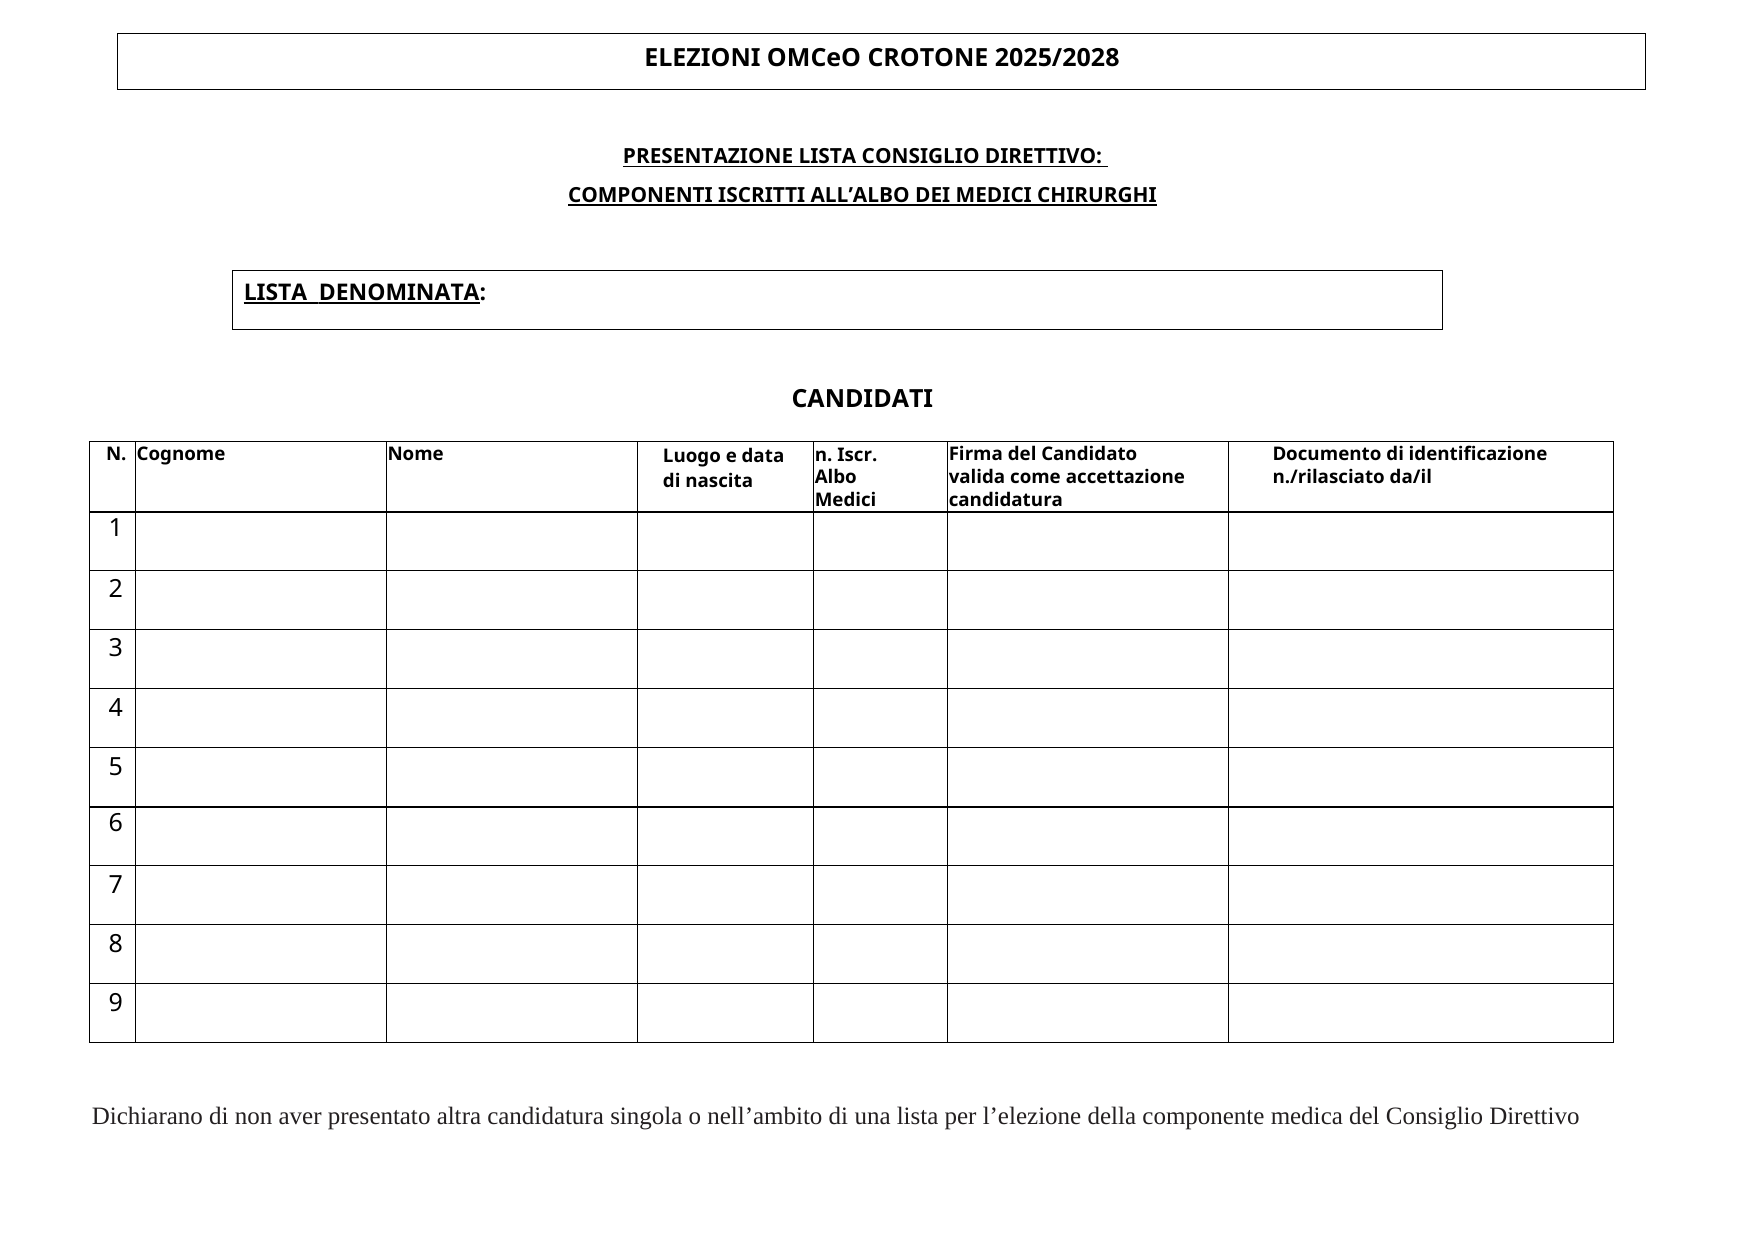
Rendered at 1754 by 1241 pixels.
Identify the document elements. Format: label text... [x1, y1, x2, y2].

table_header Cognome [136, 442, 386, 511]
table_cell [638, 630, 813, 688]
table_cell [814, 689, 947, 747]
table_cell 8 [90, 925, 135, 983]
table_cell [638, 866, 813, 924]
table_header Documento di identificazione n./rilasciato da/il [1229, 442, 1613, 511]
table_cell [814, 748, 947, 806]
table_cell [1229, 808, 1613, 865]
table_cell [948, 748, 1228, 806]
table_cell [814, 513, 947, 570]
table_header n. Iscr. Albo Medici [814, 442, 947, 511]
table_cell [387, 984, 637, 1042]
text PRESENTAZIONE LISTA CONSIGLIO DIRETTIVO: [420, 141, 1305, 170]
table_cell [1229, 571, 1613, 629]
table_cell [638, 571, 813, 629]
table_cell [638, 689, 813, 747]
table_cell [1229, 748, 1613, 806]
table_cell [638, 748, 813, 806]
table_cell 1 [90, 513, 135, 570]
table_cell 9 [90, 984, 135, 1042]
table_cell [1229, 513, 1613, 570]
table_cell [387, 748, 637, 806]
table_cell [948, 808, 1228, 865]
table_cell [1229, 630, 1613, 688]
text CANDIDATI [419, 386, 1305, 413]
table_header Luogo e data di nascita [638, 442, 813, 511]
table_cell [387, 808, 637, 865]
table_cell [948, 866, 1228, 924]
table_cell [948, 689, 1228, 747]
table_header N. [90, 442, 135, 511]
table_header Nome [387, 442, 637, 511]
table_cell [136, 689, 386, 747]
table_cell [814, 630, 947, 688]
text Dichiarano di non aver presentato altra candidatura singola o nell’ambito di una lista per l’elezione della componente medica del Consiglio Direttivo [17, 1101, 1739, 1129]
table_cell [948, 513, 1228, 570]
table_cell [387, 571, 637, 629]
table_cell 2 [90, 571, 135, 629]
table_cell [814, 571, 947, 629]
table_cell [638, 808, 813, 865]
table_cell [136, 984, 386, 1042]
table_cell 5 [90, 748, 135, 806]
table_cell [1229, 689, 1613, 747]
table_cell [948, 571, 1228, 629]
table_cell [814, 808, 947, 865]
table_cell [1229, 866, 1613, 924]
table_cell 4 [90, 689, 135, 747]
table_cell [814, 984, 947, 1042]
table_cell [638, 513, 813, 570]
table_cell [387, 689, 637, 747]
table_cell [136, 513, 386, 570]
table_cell [1229, 925, 1613, 983]
table_cell [387, 925, 637, 983]
table_cell [136, 748, 386, 806]
table_cell [136, 630, 386, 688]
table_cell [387, 630, 637, 688]
table_cell [136, 866, 386, 924]
table_cell [136, 925, 386, 983]
table_cell [136, 571, 386, 629]
table_cell [387, 866, 637, 924]
table_cell 3 [90, 630, 135, 688]
table_cell [638, 984, 813, 1042]
table_cell [638, 925, 813, 983]
table_cell [814, 925, 947, 983]
table_cell [387, 513, 637, 570]
table_cell [136, 808, 386, 865]
table_cell 6 [90, 808, 135, 865]
table_cell 7 [90, 866, 135, 924]
table_cell [948, 925, 1228, 983]
table_cell [1229, 984, 1613, 1042]
table_cell [948, 984, 1228, 1042]
table_cell [814, 866, 947, 924]
text COMPONENTI ISCRITTI ALL’ALBO DEI MEDICI CHIRURGHI [420, 180, 1305, 208]
table_cell [948, 630, 1228, 688]
table_header Firma del Candidato valida come accettazione candidatura [948, 442, 1228, 511]
